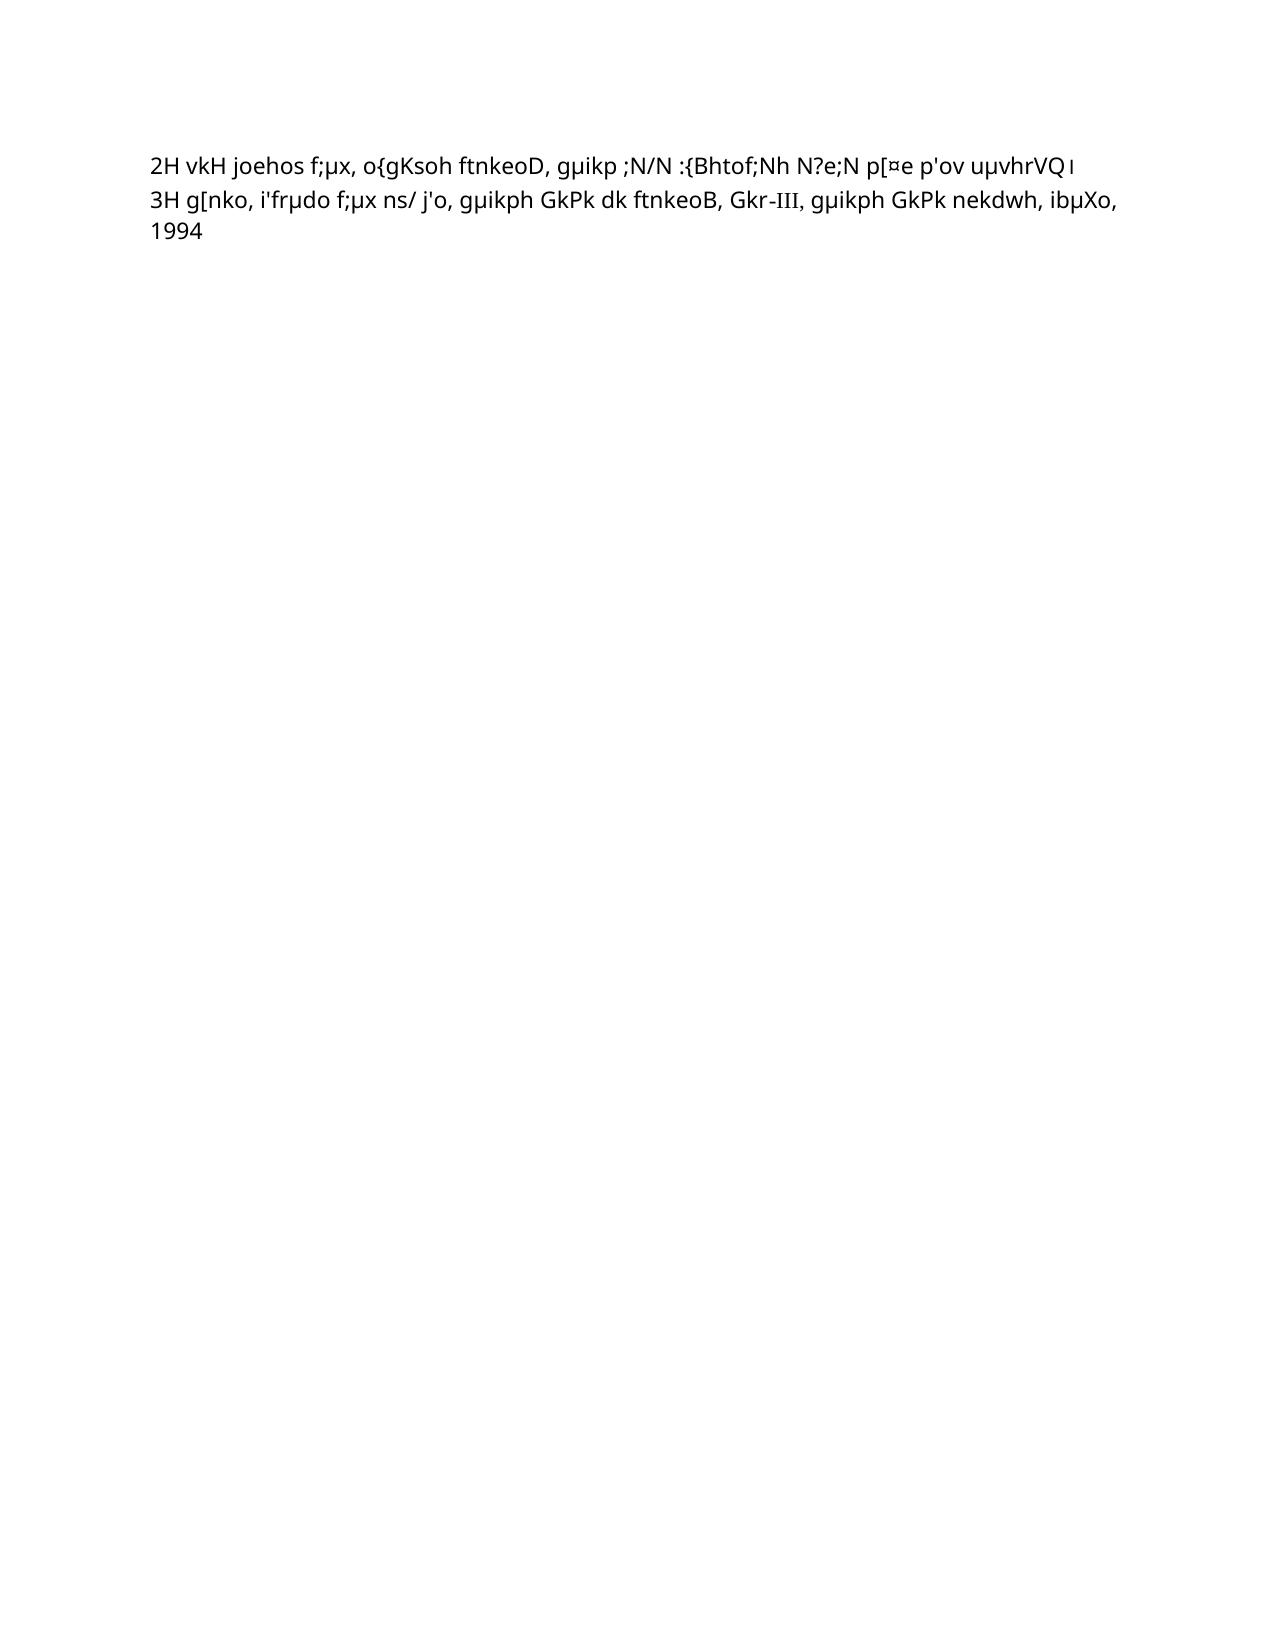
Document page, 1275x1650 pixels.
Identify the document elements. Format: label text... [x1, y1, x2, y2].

text 2H vkH joehos f;μx, o{gKsoh ftnkeoD, gμikp ;N/N :{Bhtof;Nh N?e;N p[¤e p'ov uμvhrVQ। [150, 150, 1125, 184]
text 3H g[nko, i'frμdo f;μx ns/ j'o, gμikph GkPk dk ftnkeoB, Gkr-III, gμikph GkPk nekdwh, ibμXo, 1994 [150, 184, 1125, 246]
